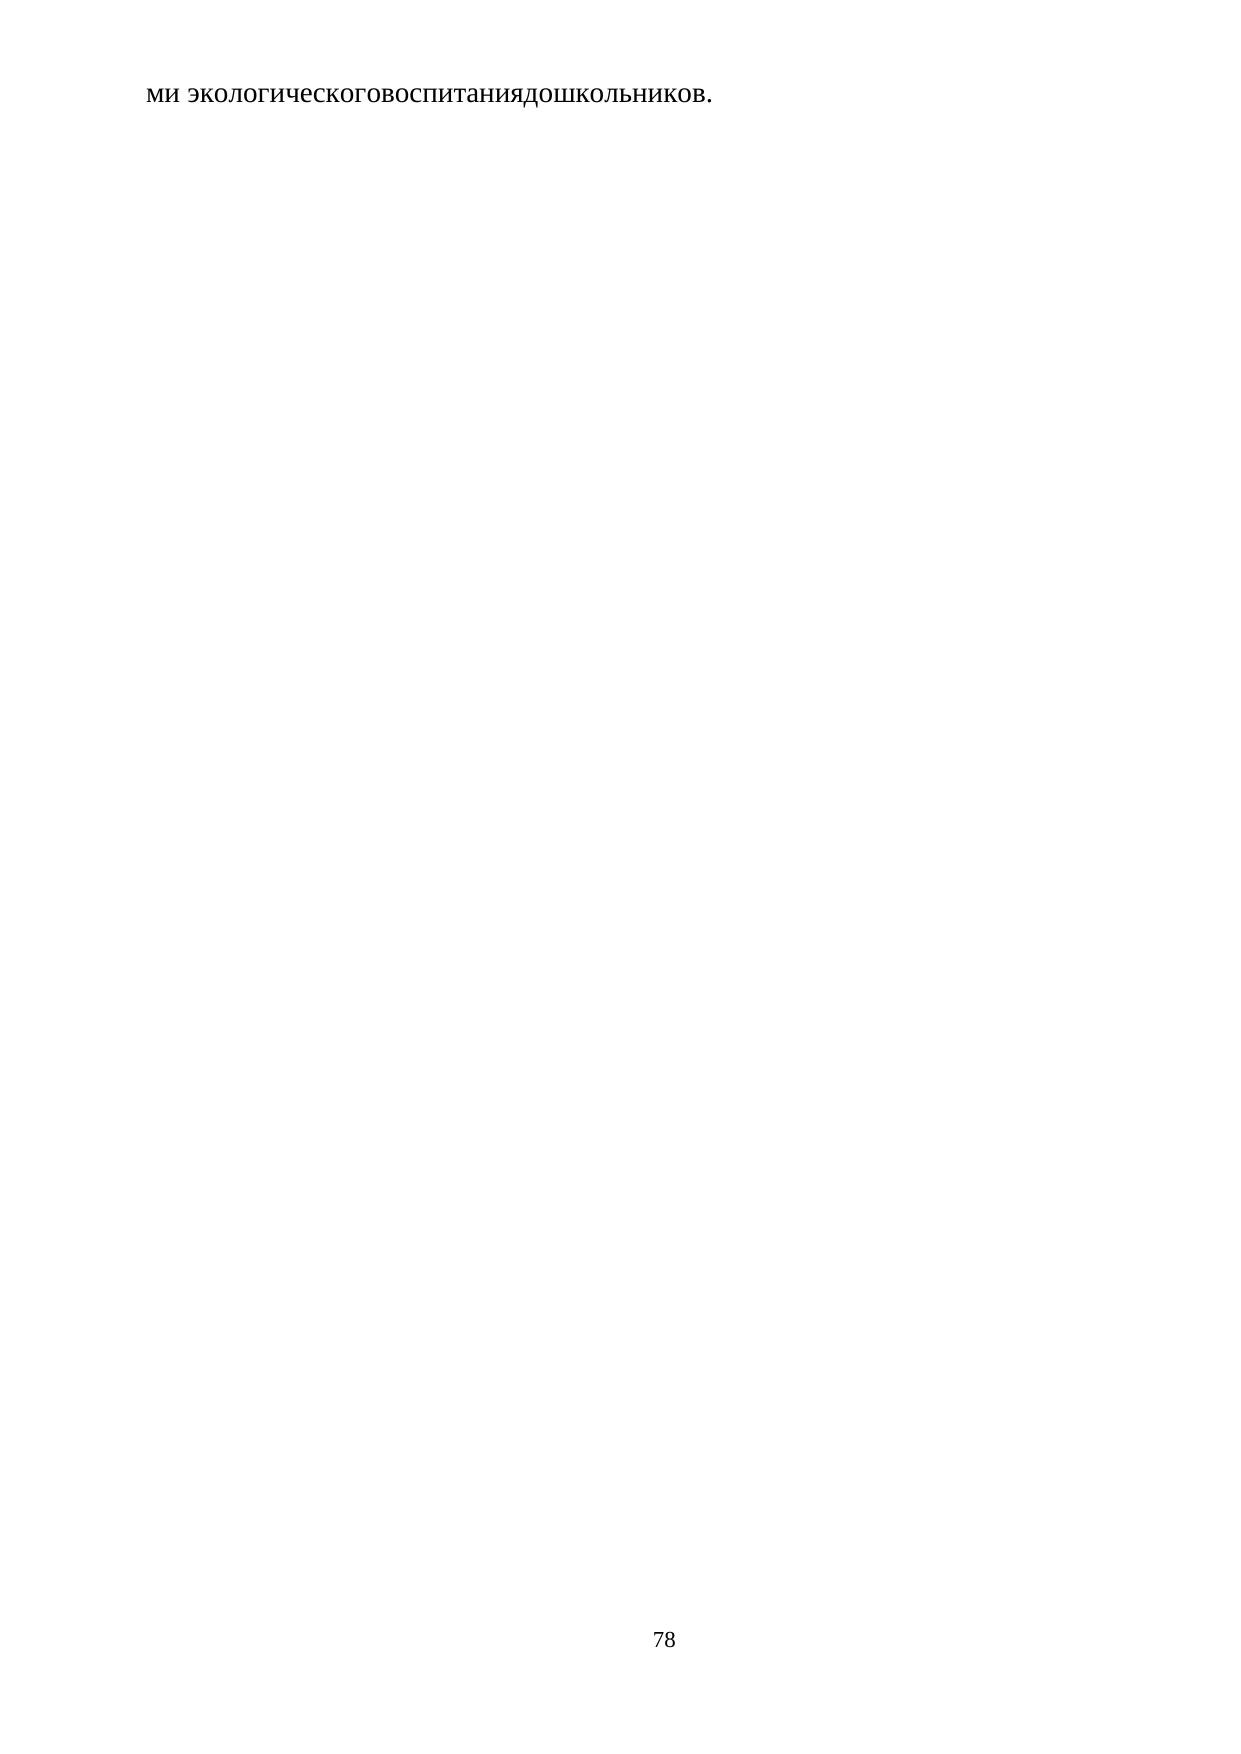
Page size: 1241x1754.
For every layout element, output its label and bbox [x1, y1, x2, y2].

text [146, 75, 1094, 108]
